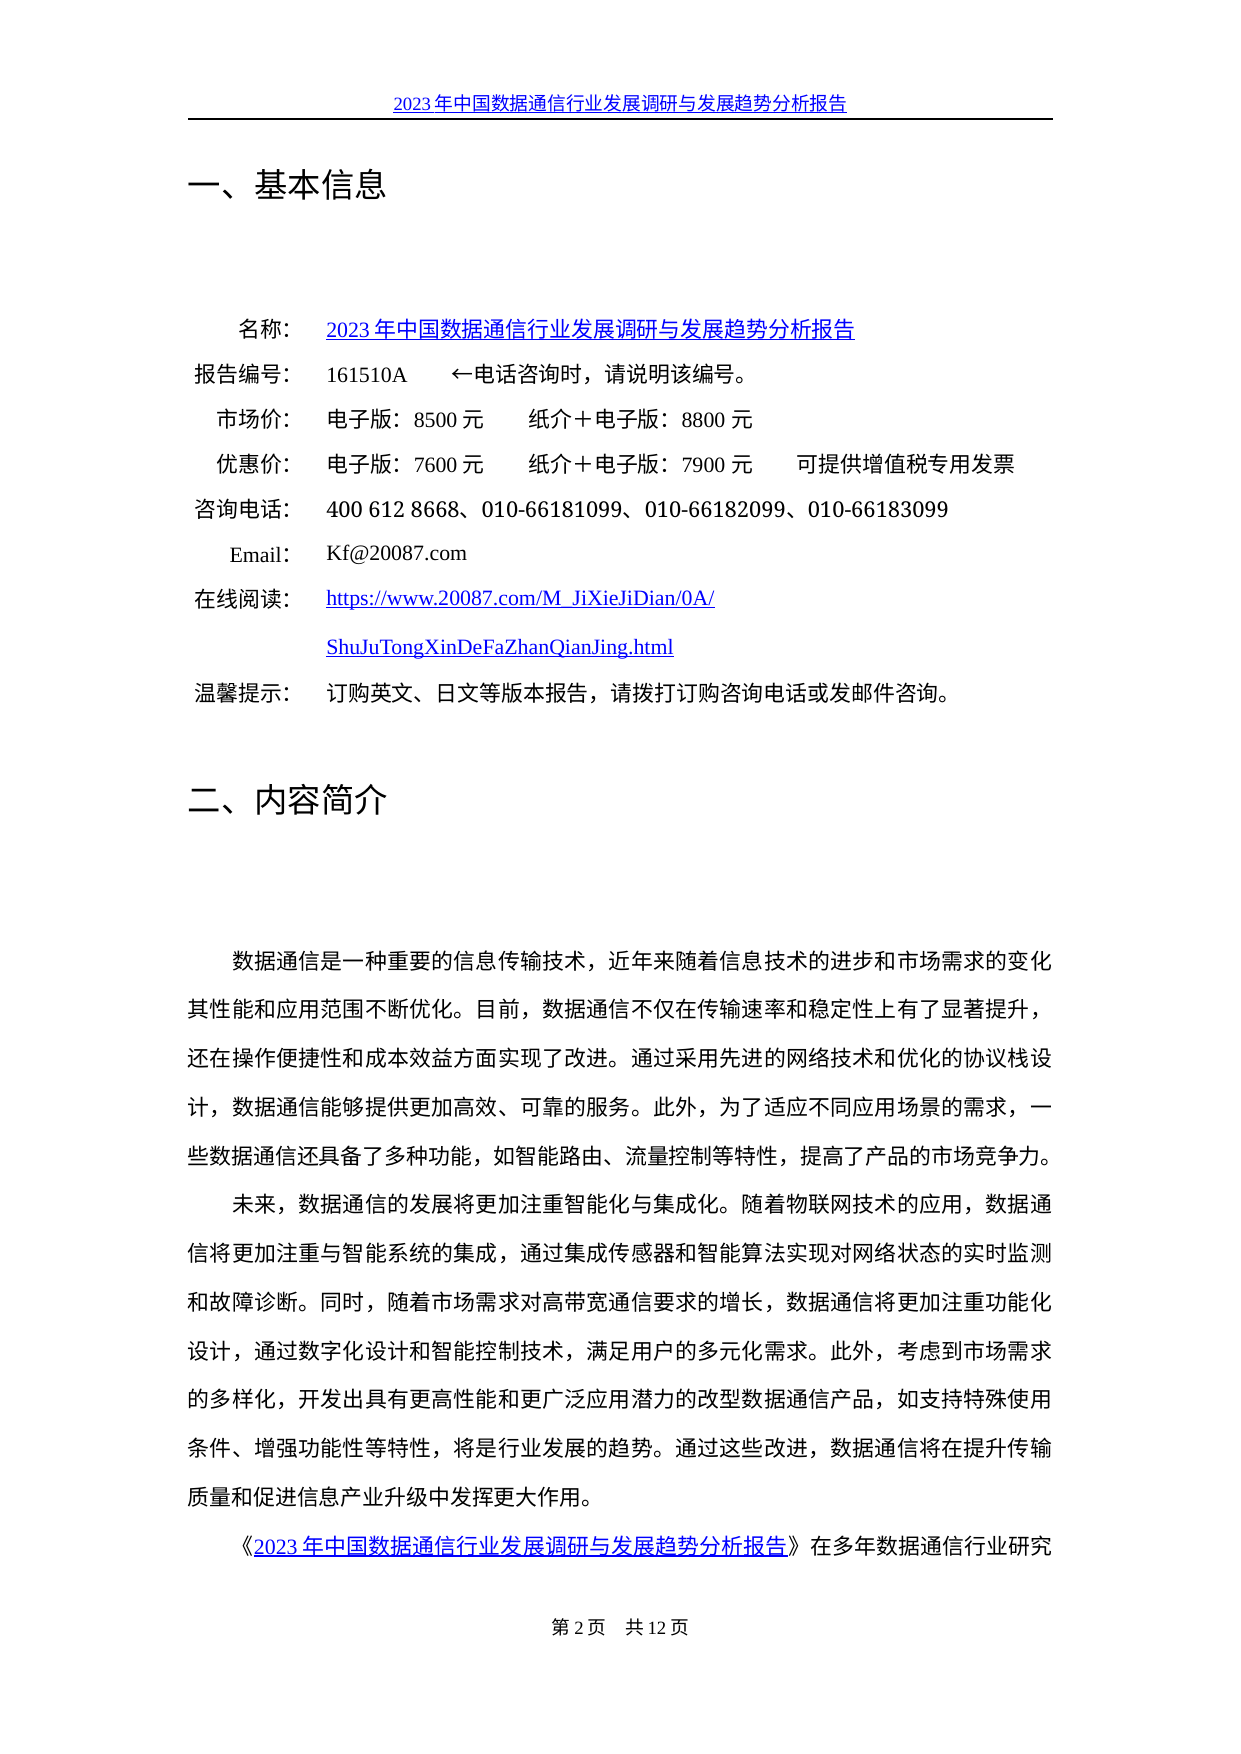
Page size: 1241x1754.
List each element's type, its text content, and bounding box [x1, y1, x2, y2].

table_cell 在线阅读： [167, 582, 315, 675]
table_cell 电子版：7600 元 纸介＋电子版：7900 元 可提供增值税专用发票 [315, 447, 1073, 492]
title 一、基本信息 [187, 150, 1053, 215]
table_cell 400 612 8668、010-66181099、010-66182099、010-66183099 [315, 492, 1073, 537]
table_cell 优惠价： [167, 447, 315, 492]
table_header 名称： [167, 312, 315, 357]
table_cell 报告编号： [167, 357, 315, 402]
table_cell 订购英文、日文等版本报告，请拨打订购咨询电话或发邮件咨询。 [315, 675, 1073, 720]
table_header 2023年中国数据通信行业发展调研与发展趋势分析报告 [315, 312, 1073, 357]
table_cell 市场价： [167, 402, 315, 447]
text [187, 943, 1053, 1561]
table_cell 咨询电话： [167, 492, 315, 537]
table_cell Email： [167, 537, 315, 582]
table_cell 温馨提示： [167, 675, 315, 720]
table_cell [315, 582, 1073, 675]
table_cell 电子版：8500 元 纸介＋电子版：8800 元 [315, 402, 1073, 447]
table_cell Kf@20087.com [315, 537, 1073, 582]
table_cell 161510A ←电话咨询时，请说明该编号。 [315, 357, 1073, 402]
title 二、内容简介 [187, 766, 1053, 831]
